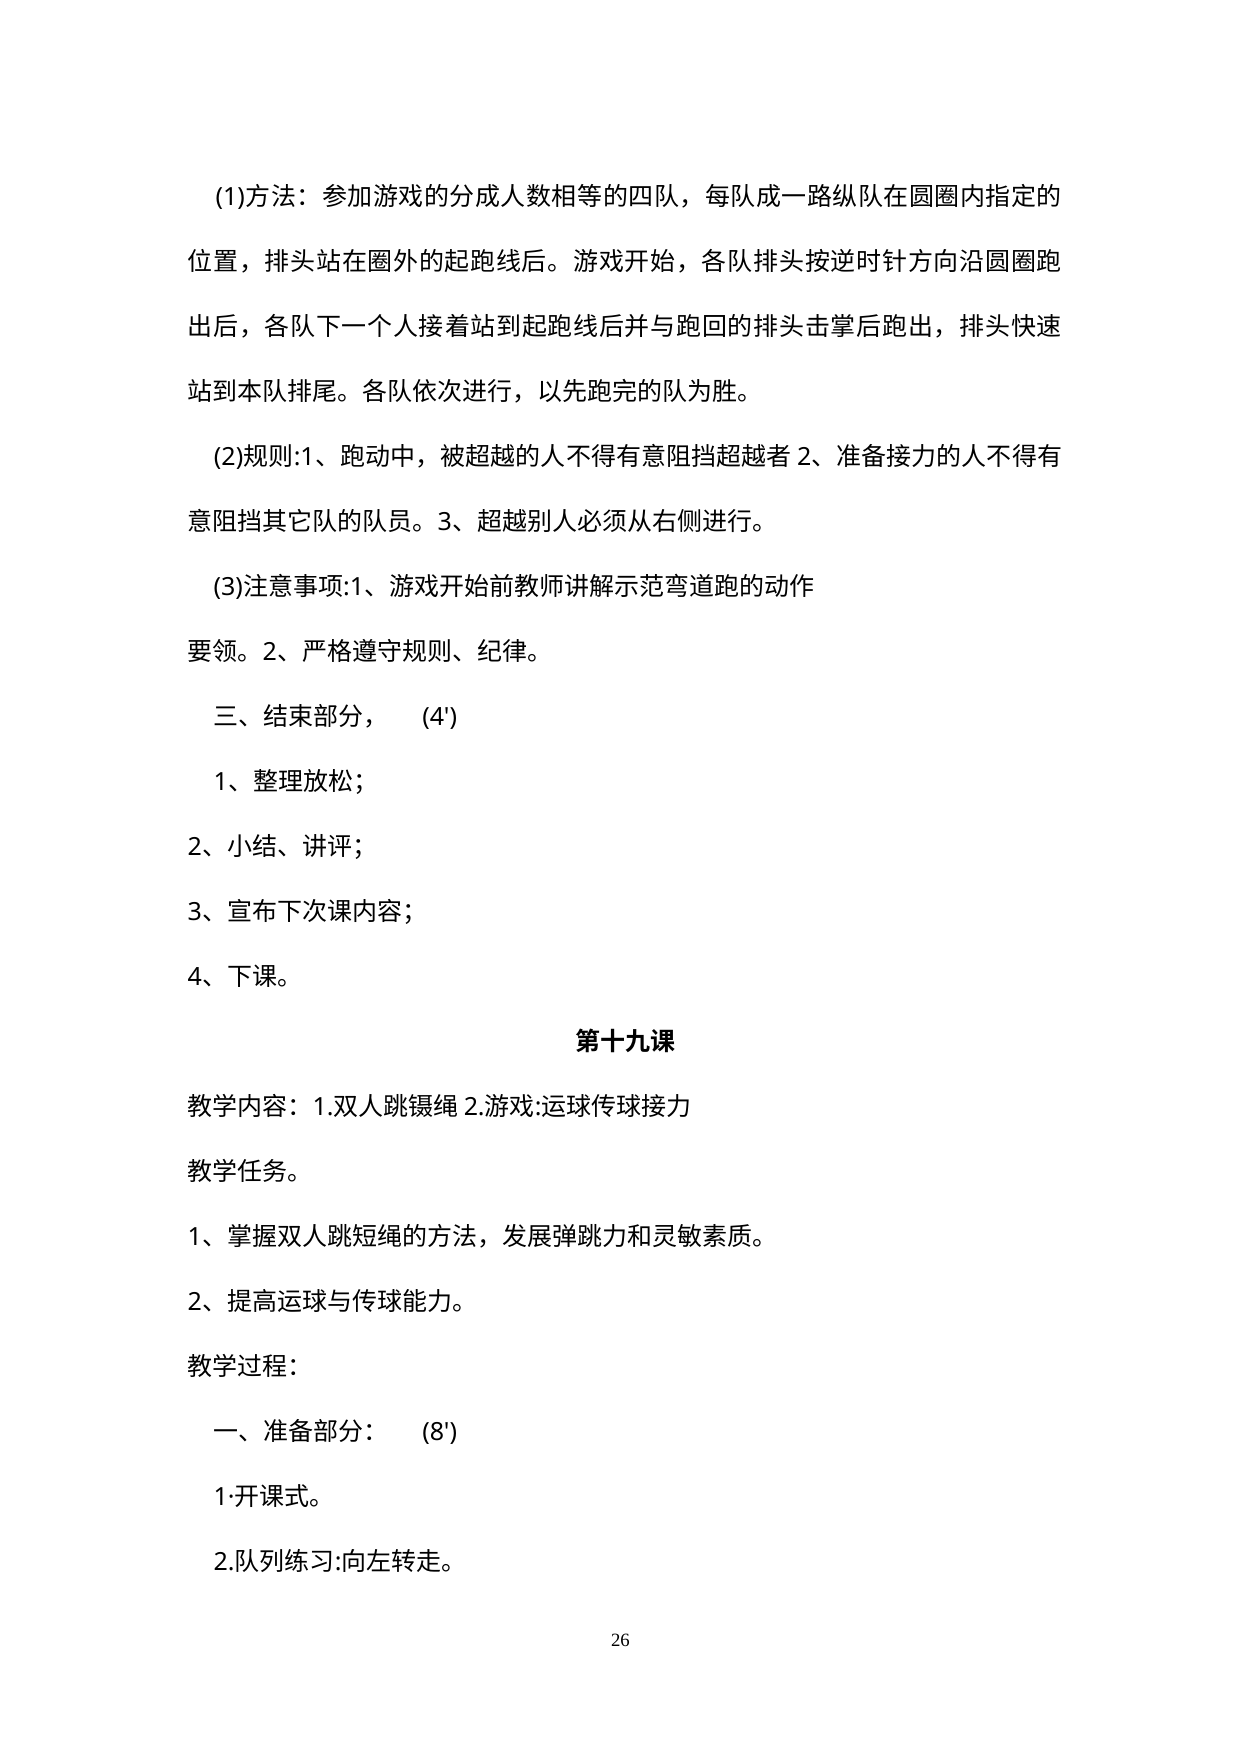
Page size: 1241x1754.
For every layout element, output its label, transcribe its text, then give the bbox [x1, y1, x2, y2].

text 一、准备部分： (8') [187, 1397, 1062, 1462]
text 1、整理放松； [187, 747, 1062, 812]
text (2)规则:1、跑动中，被超越的人不得有意阻挡超越者2、准备接力的人不得有意阻挡其它队的队员。3、超越别人必须从右侧进行。 [187, 422, 1062, 552]
text 要领。2、严格遵守规则、纪律。 [187, 617, 1062, 682]
text 三、结束部分， (4') [187, 682, 1062, 747]
text 4、下课。 [187, 942, 1062, 1007]
text (3)注意事项:1、游戏开始前教师讲解示范弯道跑的动作 [187, 552, 1062, 617]
text 教学任务。 [187, 1137, 1062, 1202]
text 1、掌握双人跳短绳的方法，发展弹跳力和灵敏素质。 [187, 1202, 1062, 1267]
text 教学内容：1.双人跳镊绳2.游戏:运球传球接力 [187, 1072, 1062, 1137]
text 教学过程： [187, 1332, 1062, 1397]
text 2、提高运球与传球能力。 [187, 1267, 1062, 1332]
text 3、宣布下次课内容； [187, 877, 1062, 942]
text 1·开课式。 [187, 1462, 1062, 1527]
text 第十九课 [187, 1007, 1062, 1072]
text (1)方法：参加游戏的分成人数相等的四队，每队成一路纵队在圆圈内指定的位置，排头站在圈外的起跑线后。游戏开始，各队排头按逆时针方向沿圆圈跑出后，各队下一个人接着站到起跑线后并与跑回的排头击掌后跑出，排头快速站到本队排尾。各队依次进行，以先跑完的队为胜。 [187, 162, 1062, 422]
text 2.队列练习:向左转走。 [187, 1527, 1062, 1592]
text 2、小结、讲评； [187, 812, 1062, 877]
